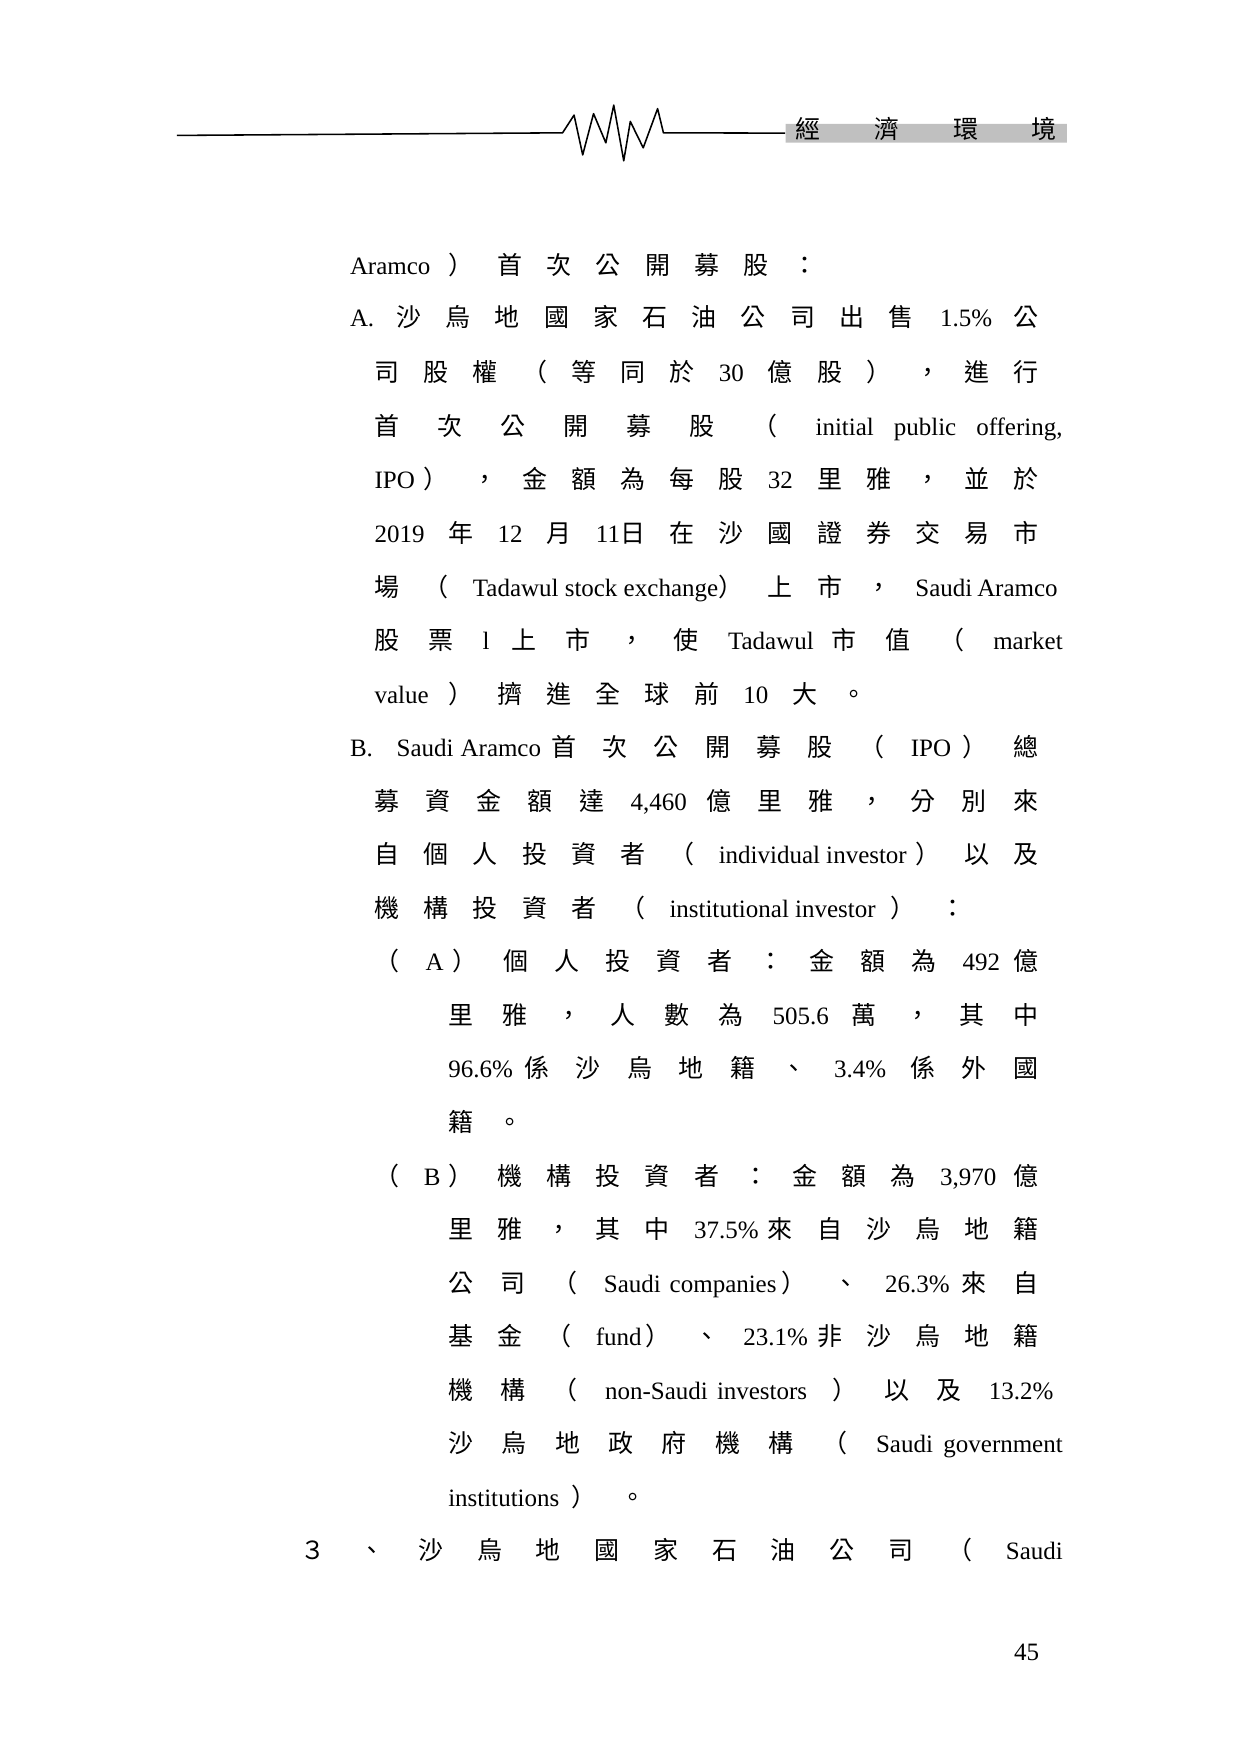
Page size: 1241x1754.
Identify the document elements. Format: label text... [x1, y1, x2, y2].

text B. Saudi Aramco首次公開募股（IPO）總募資金額達4,460億里雅，分別來自個人投資者（individual investor）以及機構投資者（institutional investor）： [325, 719, 1063, 933]
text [276, 1522, 1063, 1576]
text （B）機構投資者：金額為3,970億里雅，其中37.5%來自沙烏地籍公司（Saudi companies）、26.3%來自基金（fund）、23.1%非沙烏地籍機構（non-Saudi investors）以及13.2%沙烏地政府機構（Saudi government institutions）。 [362, 1147, 1063, 1522]
text A. 沙烏地國家石油公司出售1.5%公司股權（等同於30億股），進行首次公開募股（initial public offering, IPO），金額為每股32里雅，並於2019年12月11日在沙國證券交易市場（Tadawul stock exchange）上市，Saudi Aramco股票l上市，使Tadawul市值（market value）擠進全球前10大。 [325, 291, 1063, 719]
text （A）個人投資者：金額為492億里雅，人數為505.6萬，其中96.6%係沙烏地籍、3.4%係外國籍。 [362, 933, 1063, 1147]
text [276, 237, 1063, 291]
